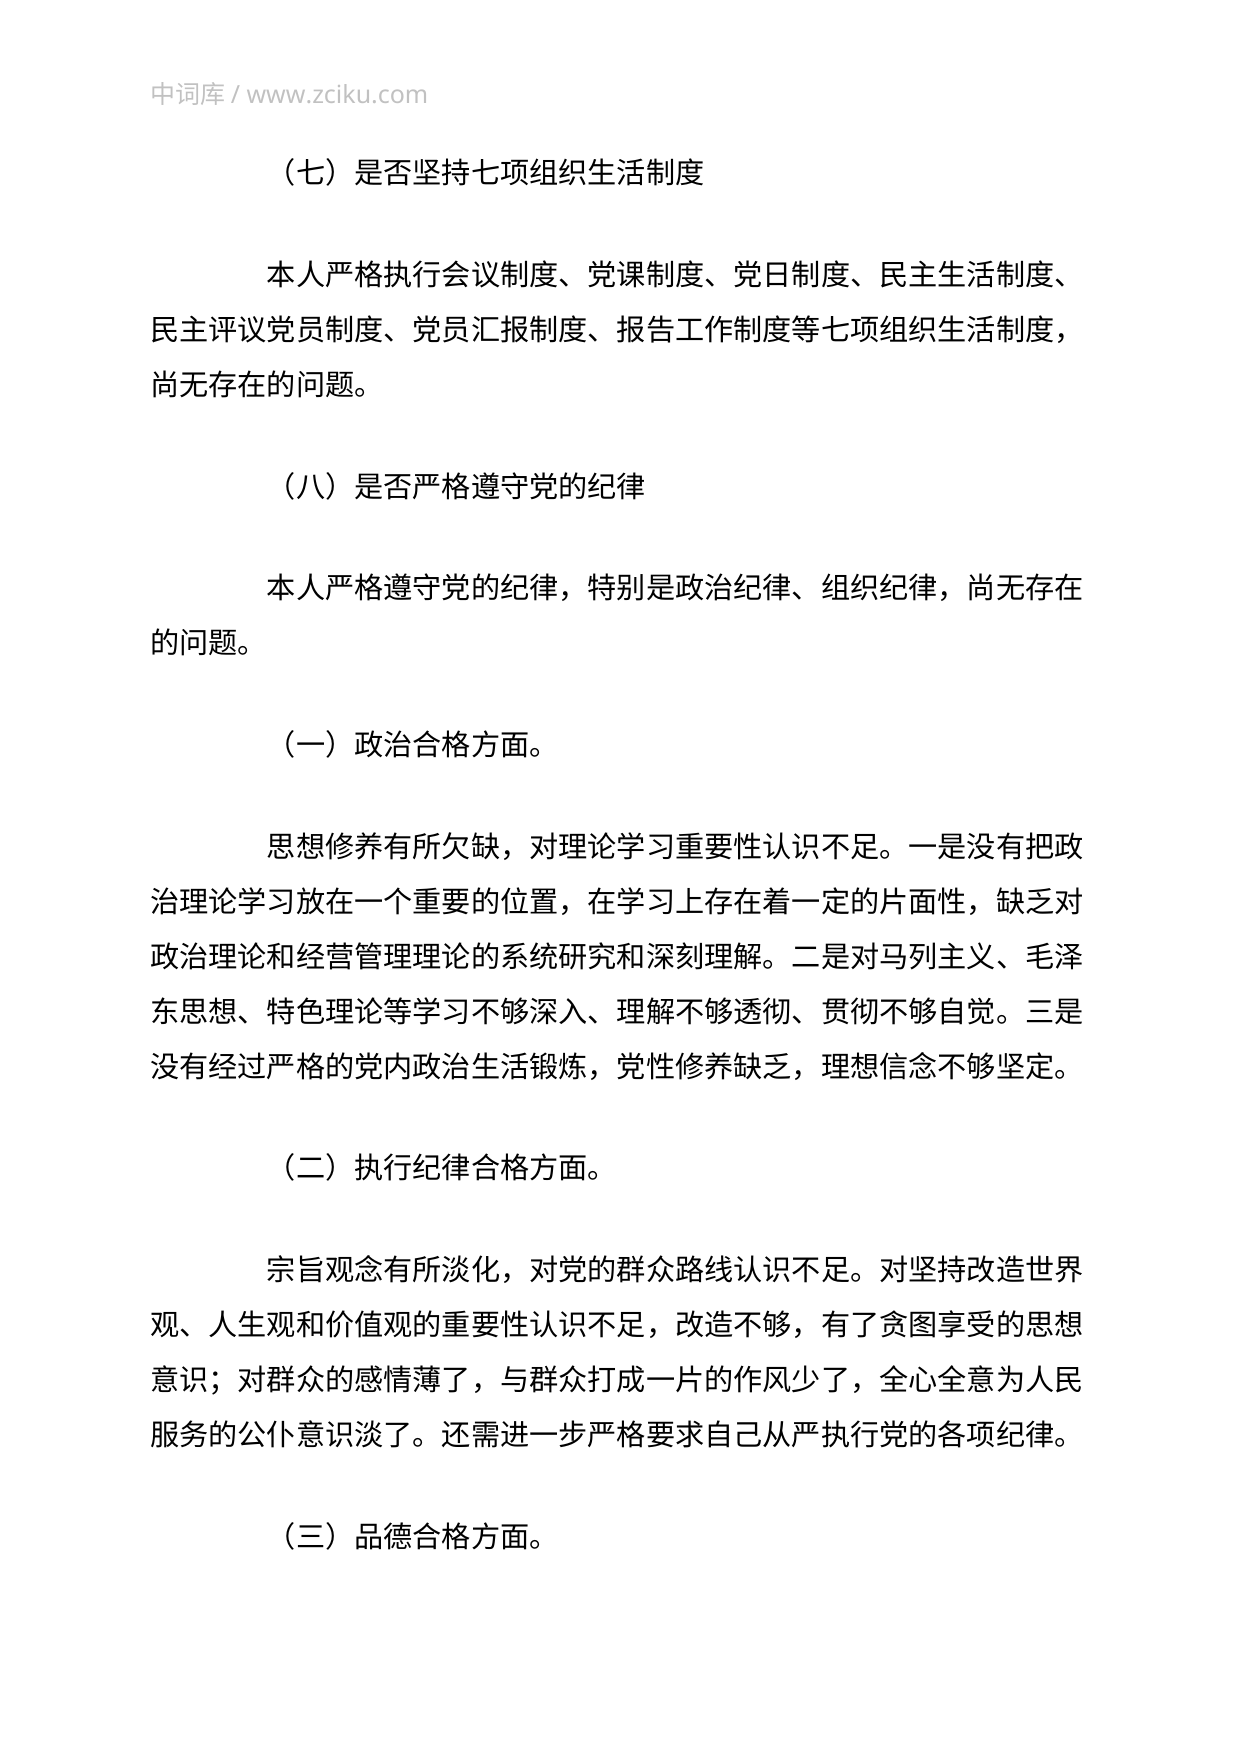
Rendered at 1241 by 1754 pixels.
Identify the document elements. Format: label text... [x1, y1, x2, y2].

text （二）执行纪律合格方面。 [150, 1145, 1090, 1187]
text 本人严格遵守党的纪律，特别是政治纪律、组织纪律，尚无存在的问题。 [150, 565, 1090, 662]
text （三）品德合格方面。 [150, 1513, 1090, 1555]
text （七）是否坚持七项组织生活制度 [150, 150, 1090, 192]
text 本人严格执行会议制度、党课制度、党日制度、民主生活制度、民主评议党员制度、党员汇报制度、报告工作制度等七项组织生活制度，尚无存在的问题。 [150, 252, 1090, 404]
text （一）政治合格方面。 [150, 722, 1090, 764]
text 思想修养有所欠缺，对理论学习重要性认识不足。一是没有把政治理论学习放在一个重要的位置，在学习上存在着一定的片面性，缺乏对政治理论和经营管理理论的系统研究和深刻理解。二是对马列主义、毛泽东思想、特色理论等学习不够深入、理解不够透彻、贯彻不够自觉。三是没有经过严格的党内政治生活锻炼，党性修养缺乏，理想信念不够坚定。 [150, 823, 1090, 1085]
text （八）是否严格遵守党的纪律 [150, 463, 1090, 506]
text 宗旨观念有所淡化，对党的群众路线认识不足。对坚持改造世界观、人生观和价值观的重要性认识不足，改造不够，有了贪图享受的思想意识；对群众的感情薄了，与群众打成一片的作风少了，全心全意为人民服务的公仆意识淡了。还需进一步严格要求自己从严执行党的各项纪律。 [150, 1247, 1090, 1454]
